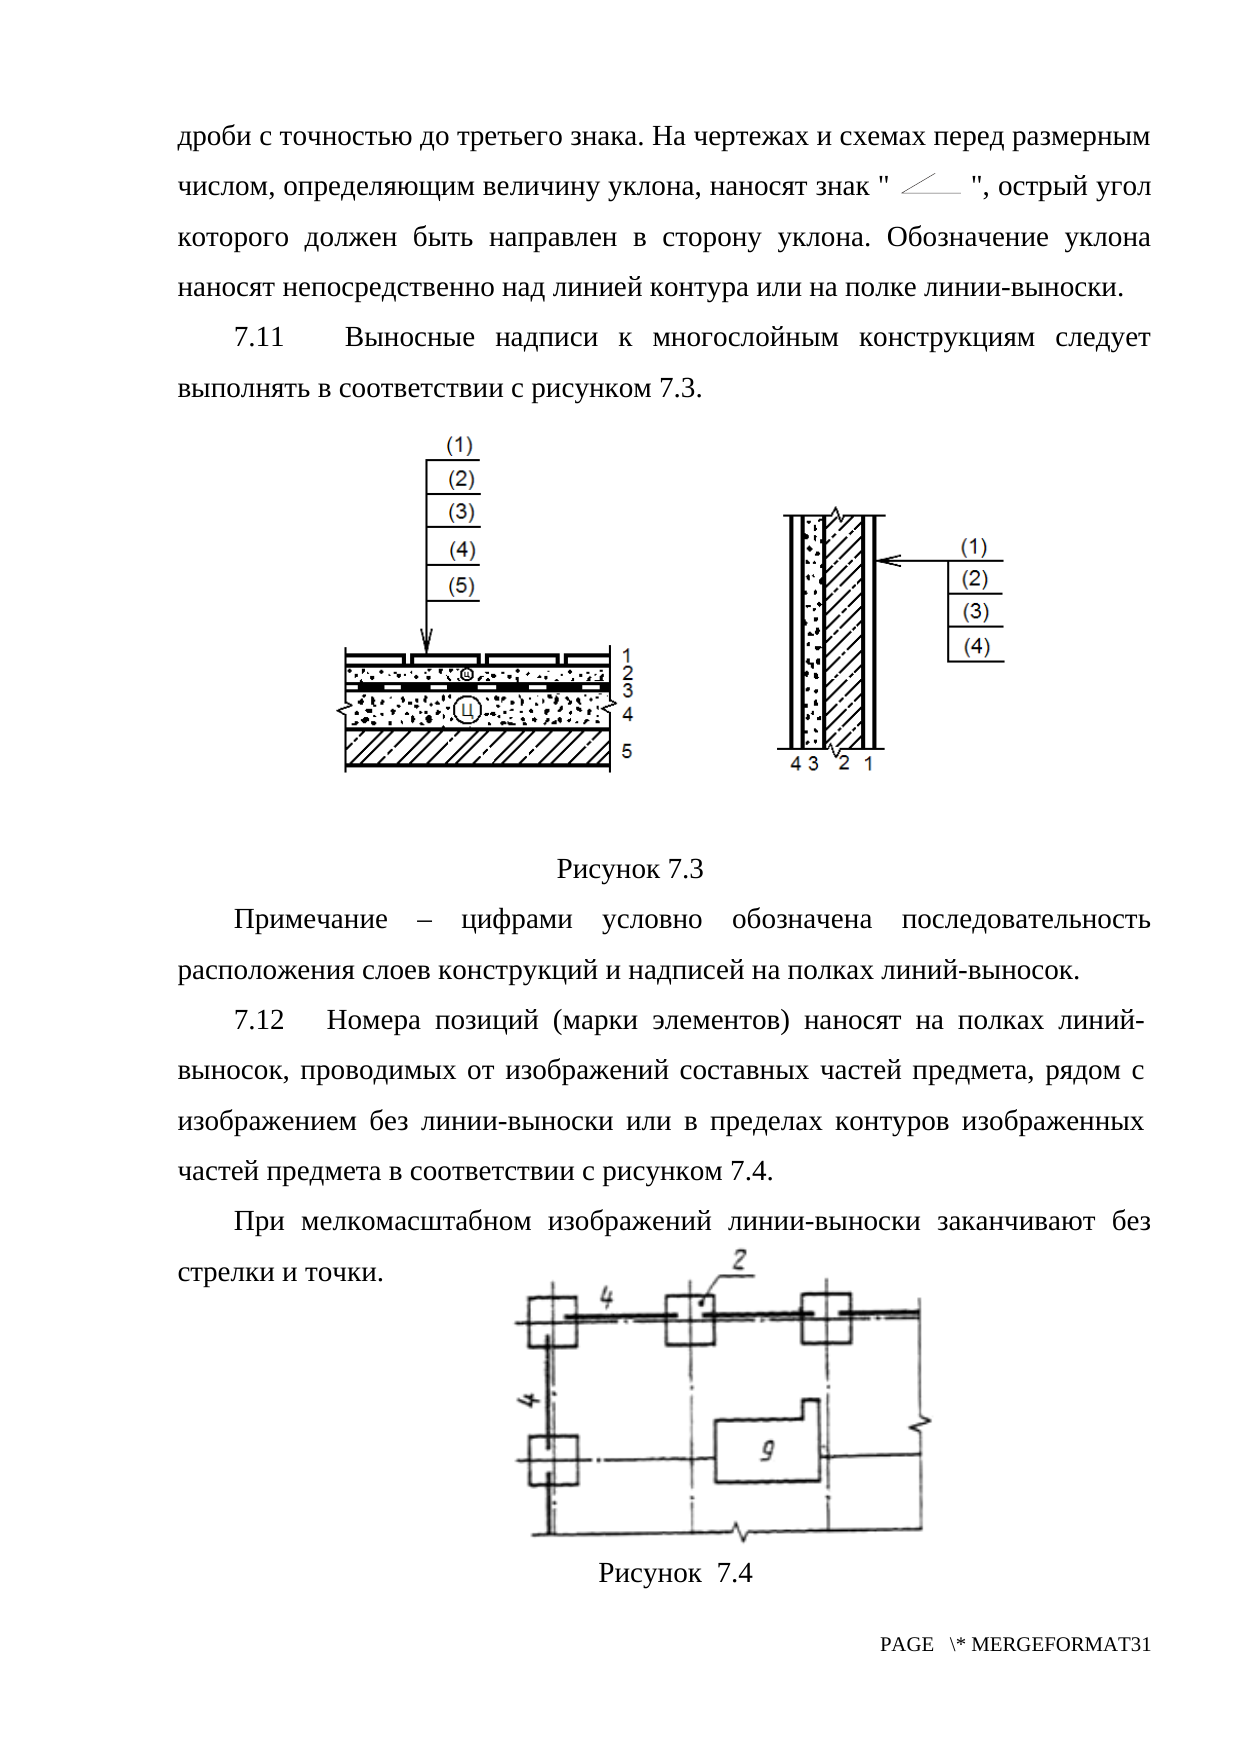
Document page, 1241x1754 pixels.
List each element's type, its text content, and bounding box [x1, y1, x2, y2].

text При мелкомасштабном изображений линии-выноски заканчивают без стрелки и точки. [177, 1203, 1152, 1287]
text Рисунок 7.3 [177, 851, 1152, 885]
text Примечание – цифрами условно обозначена последовательность расположения слоев конструкций и надписей на полках линий-выносок. [177, 902, 1152, 985]
text Рисунок 7.4 [177, 1556, 1142, 1589]
text 7.11 Выносные надписи к многослойным конструкциям следует выполнять в соответствии с рисунком 7.3. [177, 319, 1152, 403]
text 7.12 Номера позиций (марки элементов) наносят на полках линий-выносок, проводимых от изображений составных частей предмета, рядом с изображением без линии-выноски или в пределах контуров изображенных частей предмета в соответствии с рисунком 7.4. [177, 1002, 1146, 1187]
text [177, 118, 1152, 303]
picture [325, 420, 1022, 789]
picture [506, 1242, 941, 1555]
